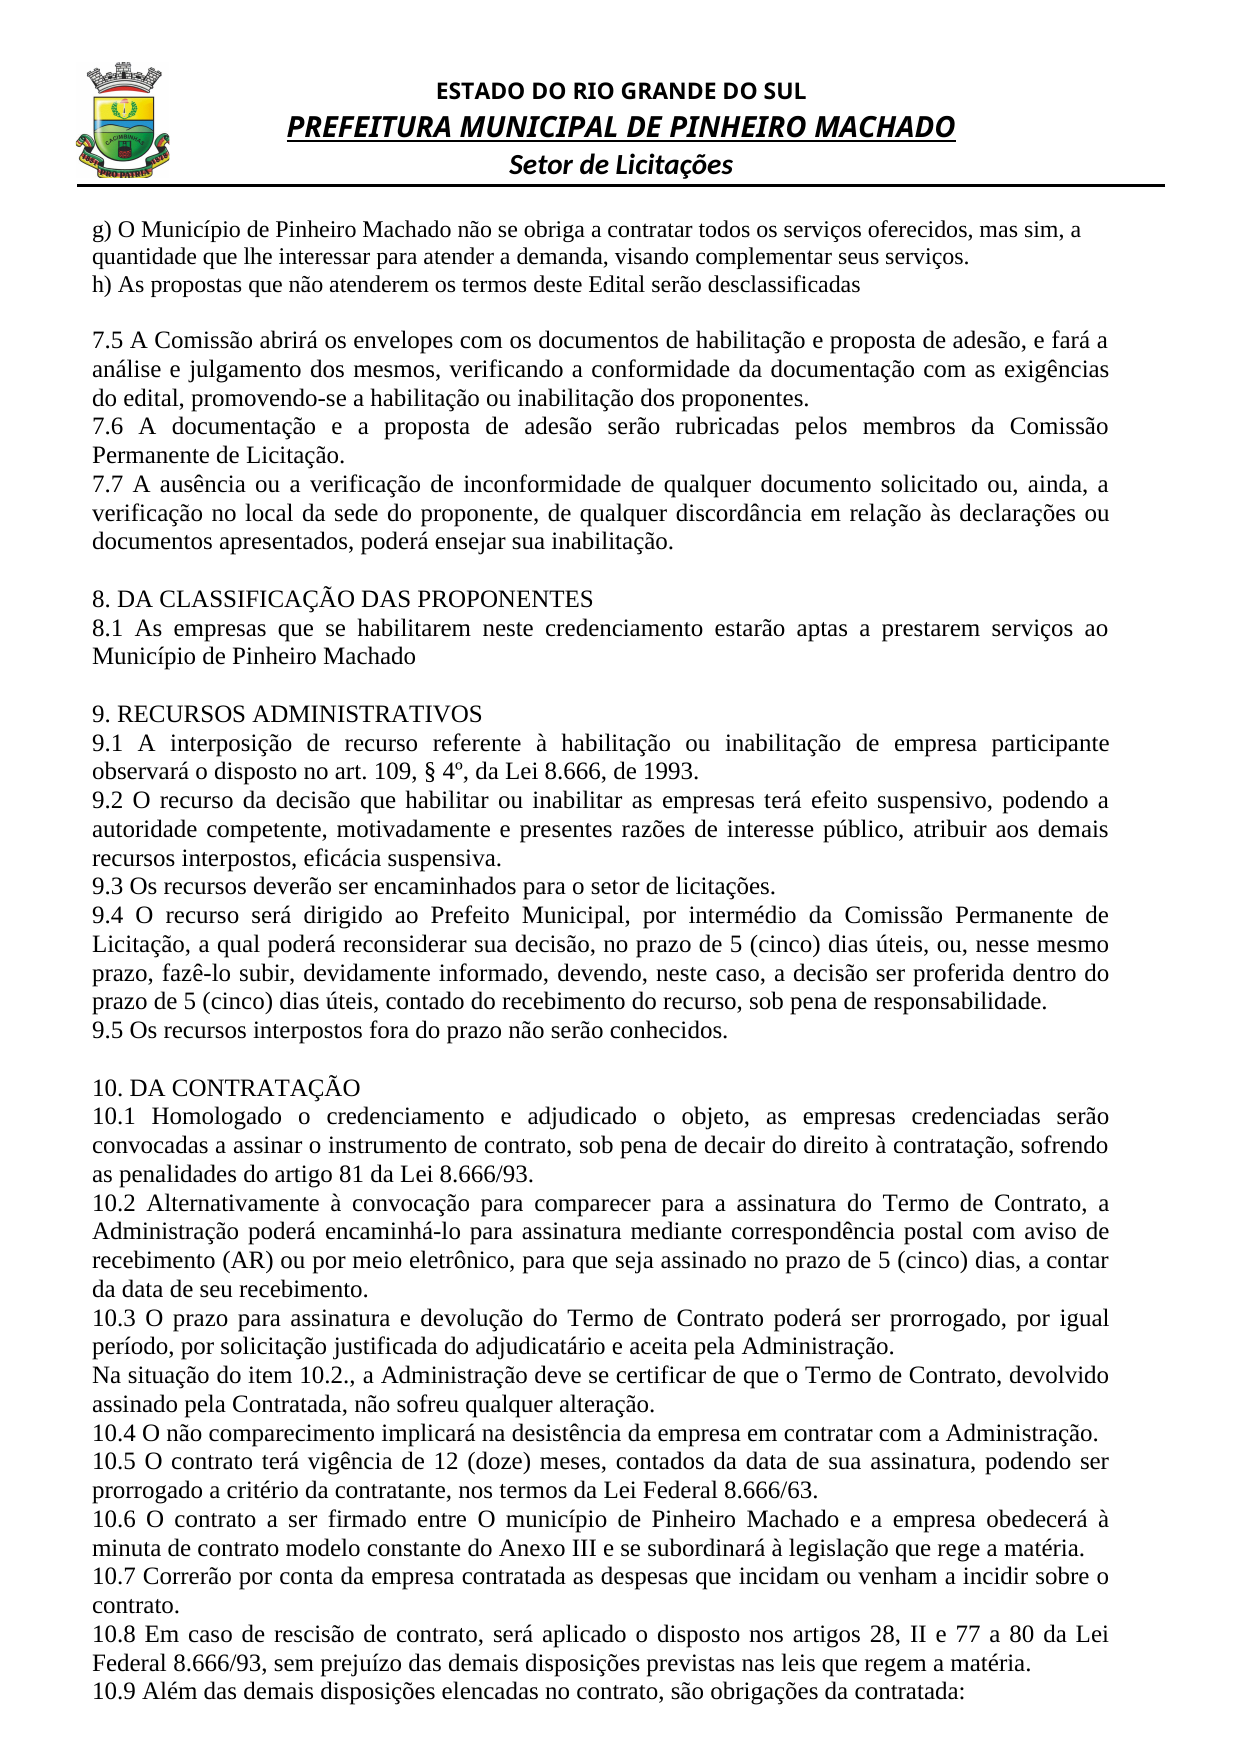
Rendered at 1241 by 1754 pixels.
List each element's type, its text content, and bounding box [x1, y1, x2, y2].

text 9.5 Os recursos interpostos fora do prazo não serão conhecidos. [92, 1015, 1110, 1044]
text 10.4 O não comparecimento implicará na desistência da empresa em contratar com a Administração. [92, 1418, 1110, 1446]
text g) O Município de Pinheiro Machado não se obriga a contratar todos os serviços oferecidos, mas sim, a quantidade que lhe interessar para atender a demanda, visando complementar seus serviços. [92, 215, 1110, 270]
text Na situação do item 10.2., a Administração deve se certificar de que o Termo de Contrato, devolvido assinado pela Contratada, não sofreu qualquer alteração. [92, 1360, 1110, 1418]
text 10.2 Alternativamente à convocação para comparecer para a assinatura do Termo de Contrato, a Administração poderá encaminhá-lo para assinatura mediante correspondência postal com aviso de recebimento (AR) ou por meio eletrônico, para que seja assinado no prazo de 5 (cinco) dias, a contar da data de seu recebimento. [92, 1188, 1110, 1303]
text 7.6 A documentação e a proposta de adesão serão rubricadas pelos membros da Comissão Permanente de Licitação. [92, 411, 1110, 469]
text 7.7 A ausência ou a verificação de inconformidade de qualquer documento solicitado ou, ainda, a verificação no local da sede do proponente, de qualquer discordância em relação às declarações ou documentos apresentados, poderá ensejar sua inabilitação. [92, 469, 1110, 555]
text 10.8 Em caso de rescisão de contrato, será aplicado o disposto nos artigos 28, II e 77 a 80 da Lei Federal 8.666/93, sem prejuízo das demais disposições previstas nas leis que regem a matéria. [92, 1619, 1110, 1676]
text 9.3 Os recursos deverão ser encaminhados para o setor de licitações. [92, 871, 1110, 900]
text 10.9 Além das demais disposições elencadas no contrato, são obrigações da contratada: [92, 1676, 1110, 1705]
text 8. DA CLASSIFICAÇÃO DAS PROPONENTES [92, 584, 1110, 613]
text 9.1 A interposição de recurso referente à habilitação ou inabilitação de empresa participante observará o disposto no art. 109, § 4º, da Lei 8.666, de 1993. [92, 728, 1110, 785]
text 7.5 A Comissão abrirá os envelopes com os documentos de habilitação e proposta de adesão, e fará a análise e julgamento dos mesmos, verificando a conformidade da documentação com as exigências do edital, promovendo-se a habilitação ou inabilitação dos proponentes. [92, 325, 1110, 411]
text 9.4 O recurso será dirigido ao Prefeito Municipal, por intermédio da Comissão Permanente de Licitação, a qual poderá reconsiderar sua decisão, no prazo de 5 (cinco) dias úteis, ou, nesse mesmo prazo, fazê-lo subir, devidamente informado, devendo, neste caso, a decisão ser proferida dentro do prazo de 5 (cinco) dias úteis, contado do recebimento do recurso, sob pena de responsabilidade. [92, 900, 1110, 1015]
text 10.6 O contrato a ser firmado entre O município de Pinheiro Machado e a empresa obedecerá à minuta de contrato modelo constante do Anexo III e se subordinará à legislação que rege a matéria. [92, 1504, 1110, 1561]
text 10.5 O contrato terá vigência de 12 (doze) meses, contados da data de sua assinatura, podendo ser prorrogado a critério da contratante, nos termos da Lei Federal 8.666/63. [92, 1446, 1110, 1504]
text 9.2 O recurso da decisão que habilitar ou inabilitar as empresas terá efeito suspensivo, podendo a autoridade competente, motivadamente e presentes razões de interesse público, atribuir aos demais recursos interpostos, eficácia suspensiva. [92, 785, 1110, 871]
text 10.3 O prazo para assinatura e devolução do Termo de Contrato poderá ser prorrogado, por igual período, por solicitação justificada do adjudicatário e aceita pela Administração. [92, 1303, 1110, 1360]
text 10.1 Homologado o credenciamento e adjudicado o objeto, as empresas credenciadas serão convocadas a assinar o instrumento de contrato, sob pena de decair do direito à contratação, sofrendo as penalidades do artigo 81 da Lei 8.666/93. [92, 1101, 1110, 1188]
picture [75, 62, 170, 178]
text 10. DA CONTRATAÇÃO [92, 1073, 1110, 1101]
text 10.7 Correrão por conta da empresa contratada as despesas que incidam ou venham a incidir sobre o contrato. [92, 1561, 1110, 1619]
text 8.1 As empresas que se habilitarem neste credenciamento estarão aptas a prestarem serviços ao Município de Pinheiro Machado [92, 613, 1110, 670]
text 9. RECURSOS ADMINISTRATIVOS [92, 699, 1110, 728]
text h) As propostas que não atenderem os termos deste Edital serão desclassificadas [92, 270, 1110, 298]
